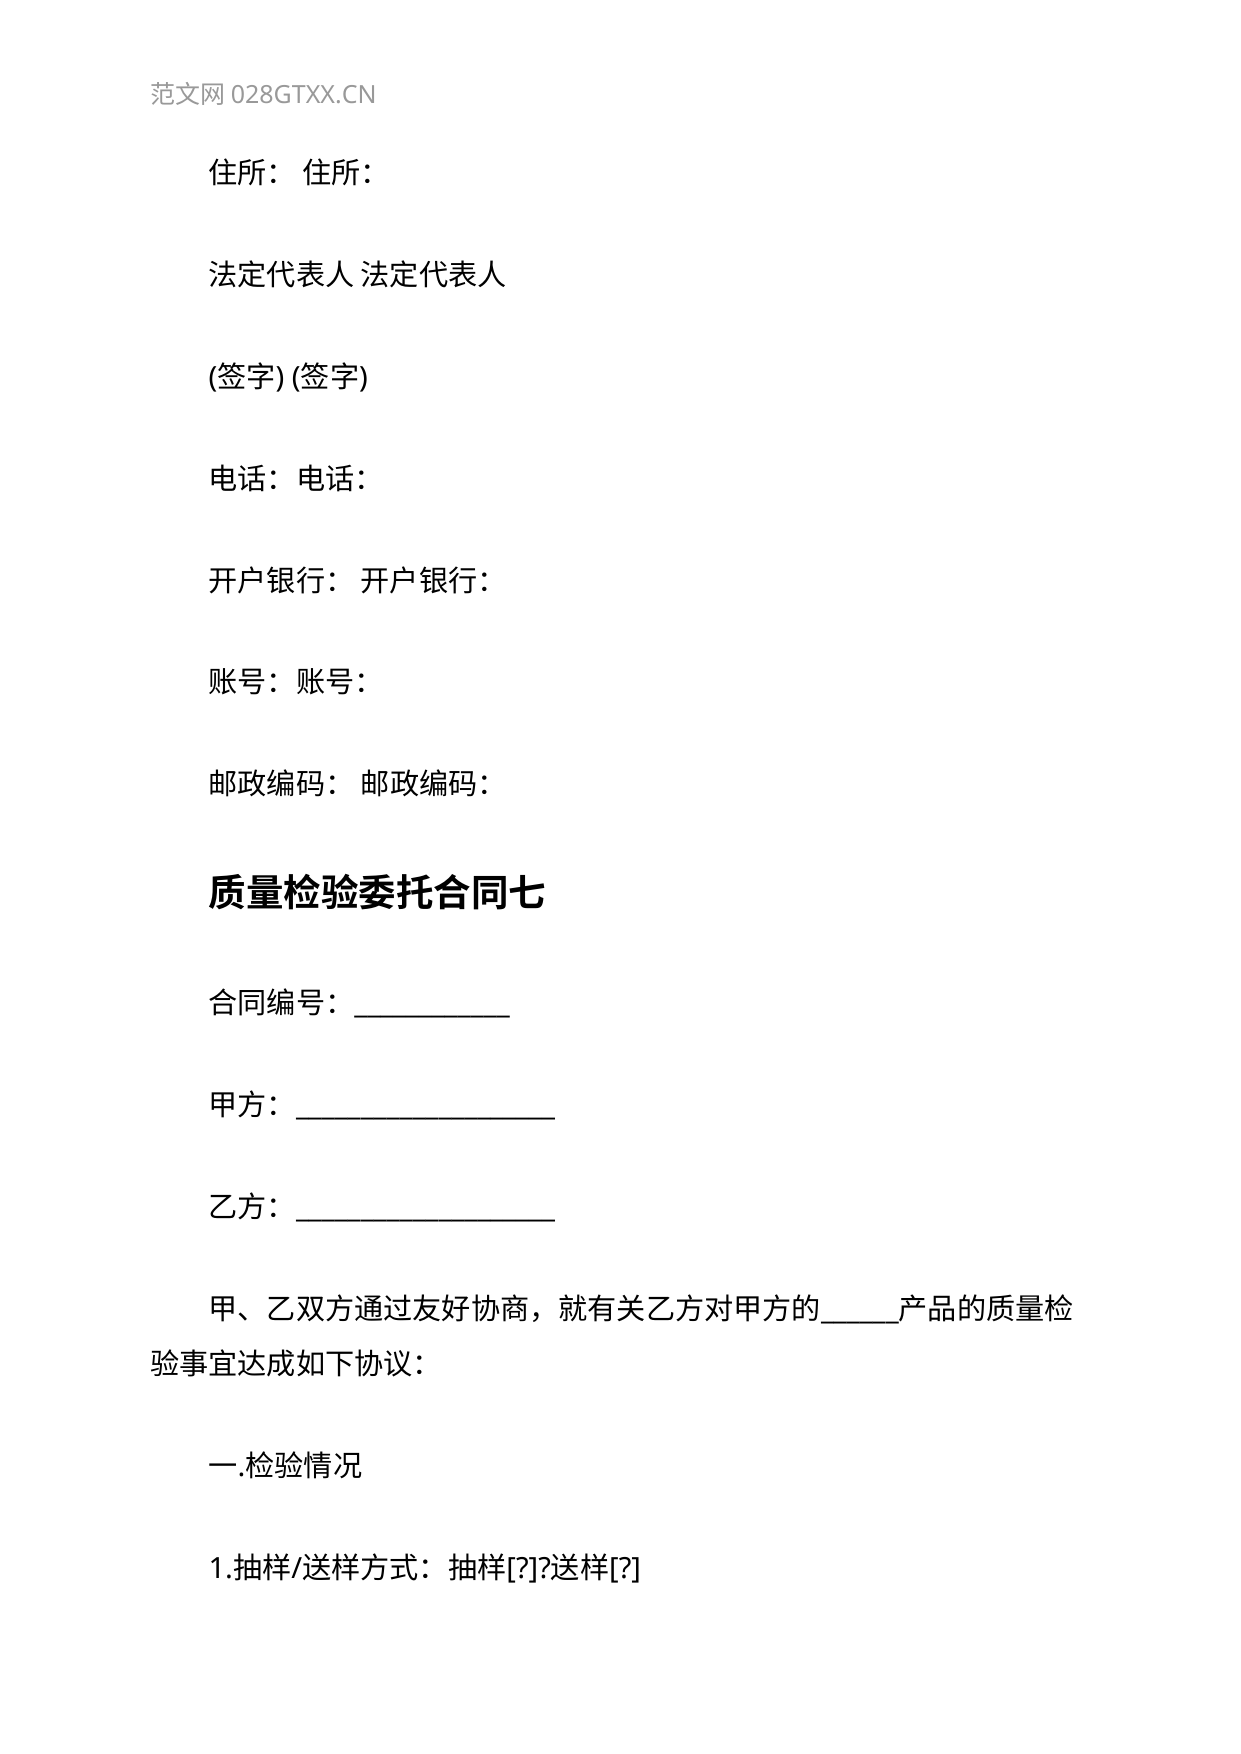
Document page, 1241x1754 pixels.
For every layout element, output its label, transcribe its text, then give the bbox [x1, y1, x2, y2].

text 质量检验委托合同七 [150, 863, 1090, 917]
text 账号：账号： [150, 659, 1090, 701]
text 开户银行： 开户银行： [150, 557, 1090, 599]
text 法定代表人 法定代表人 [150, 252, 1090, 294]
text 住所： 住所： [150, 150, 1090, 192]
text 乙方：____________________ [150, 1184, 1090, 1226]
text 甲方：____________________ [150, 1082, 1090, 1124]
text 电话：电话： [150, 456, 1090, 498]
text 一.检验情况 [150, 1443, 1090, 1485]
text 邮政编码： 邮政编码： [150, 761, 1090, 803]
text 合同编号：____________ [150, 980, 1090, 1022]
text 1.抽样/送样方式：抽样[?]?送样[?] [150, 1545, 1090, 1587]
text 甲、乙双方通过友好协商，就有关乙方对甲方的______产品的质量检验事宜达成如下协议： [150, 1286, 1090, 1383]
text (签字) (签字) [150, 353, 1090, 396]
